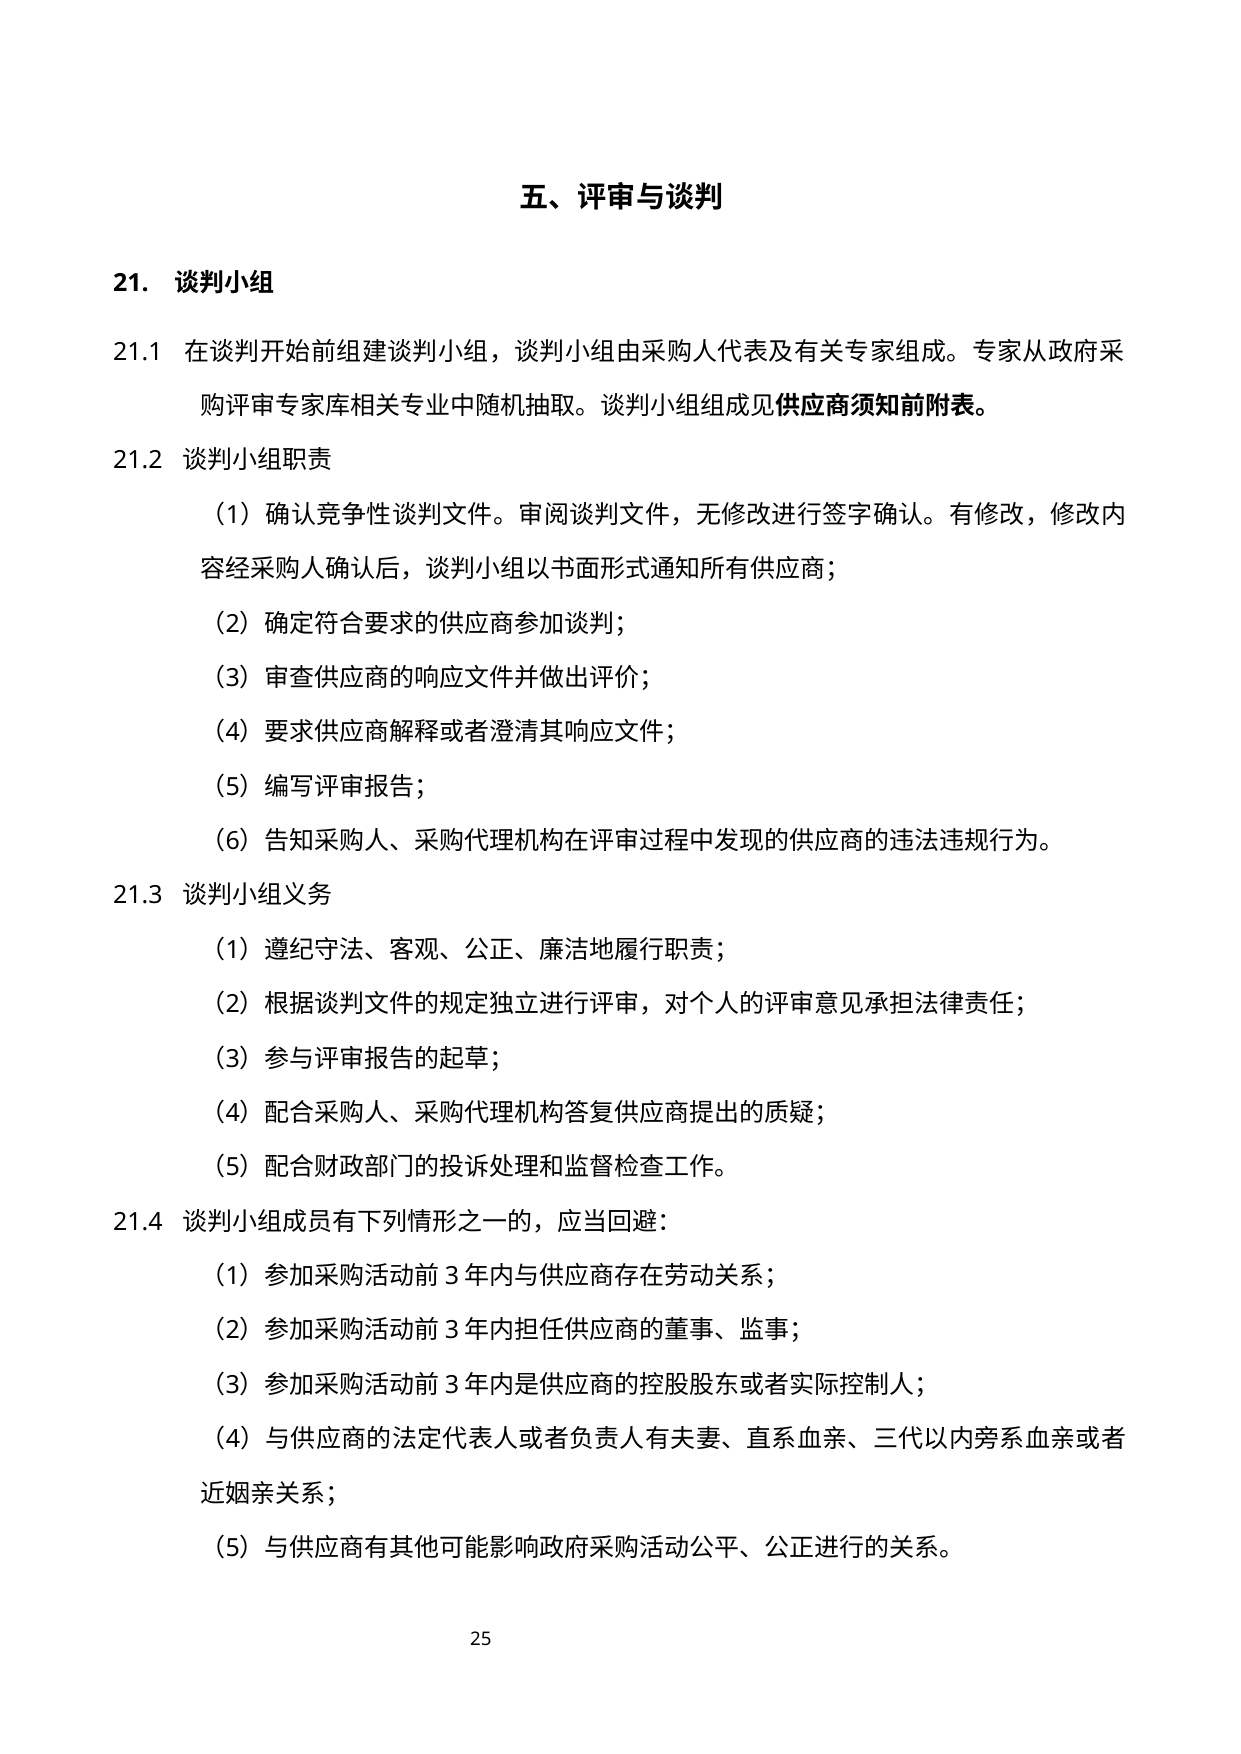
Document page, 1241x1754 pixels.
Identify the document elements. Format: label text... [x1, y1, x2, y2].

text （3）参与评审报告的起草； [200, 1038, 1127, 1074]
text 21.4 谈判小组成员有下列情形之一的，应当回避： [113, 1201, 1127, 1237]
text （2）参加采购活动前3年内担任供应商的董事、监事； [200, 1310, 1127, 1346]
text （4）要求供应商解释或者澄清其响应文件； [200, 712, 1127, 748]
text （5）配合财政部门的投诉处理和监督检查工作。 [200, 1147, 1127, 1183]
text （5）与供应商有其他可能影响政府采购活动公平、公正进行的关系。 [200, 1527, 1127, 1564]
text （2）根据谈判文件的规定独立进行评审，对个人的评审意见承担法律责任； [200, 984, 1127, 1020]
text 21.1 在谈判开始前组建谈判小组，谈判小组由采购人代表及有关专家组成。专家从政府采购评审专家库相关专业中随机抽取。谈判小组组成见供应商须知前附表。 [113, 331, 1127, 422]
text （6）告知采购人、采购代理机构在评审过程中发现的供应商的违法违规行为。 [200, 821, 1127, 857]
text （2）确定符合要求的供应商参加谈判； [200, 603, 1127, 639]
text 21.3 谈判小组义务 [113, 875, 1127, 911]
text （1）确认竞争性谈判文件。审阅谈判文件，无修改进行签字确认。有修改，修改内容经采购人确认后，谈判小组以书面形式通知所有供应商； [200, 494, 1127, 585]
text 五、评审与谈判 [113, 162, 1130, 227]
text （5）编写评审报告； [200, 766, 1127, 802]
text （4）配合采购人、采购代理机构答复供应商提出的质疑； [200, 1092, 1127, 1129]
text 21.2 谈判小组职责 [113, 440, 1127, 476]
subtitle 21. 谈判小组 [113, 248, 1127, 313]
text （1）参加采购活动前3年内与供应商存在劳动关系； [200, 1256, 1127, 1292]
text （3）参加采购活动前3年内是供应商的控股股东或者实际控制人； [200, 1364, 1127, 1401]
text （3）审查供应商的响应文件并做出评价； [200, 657, 1127, 694]
text （4）与供应商的法定代表人或者负责人有夫妻、直系血亲、三代以内旁系血亲或者近姻亲关系； [200, 1419, 1127, 1509]
text （1）遵纪守法、客观、公正、廉洁地履行职责； [200, 929, 1127, 966]
